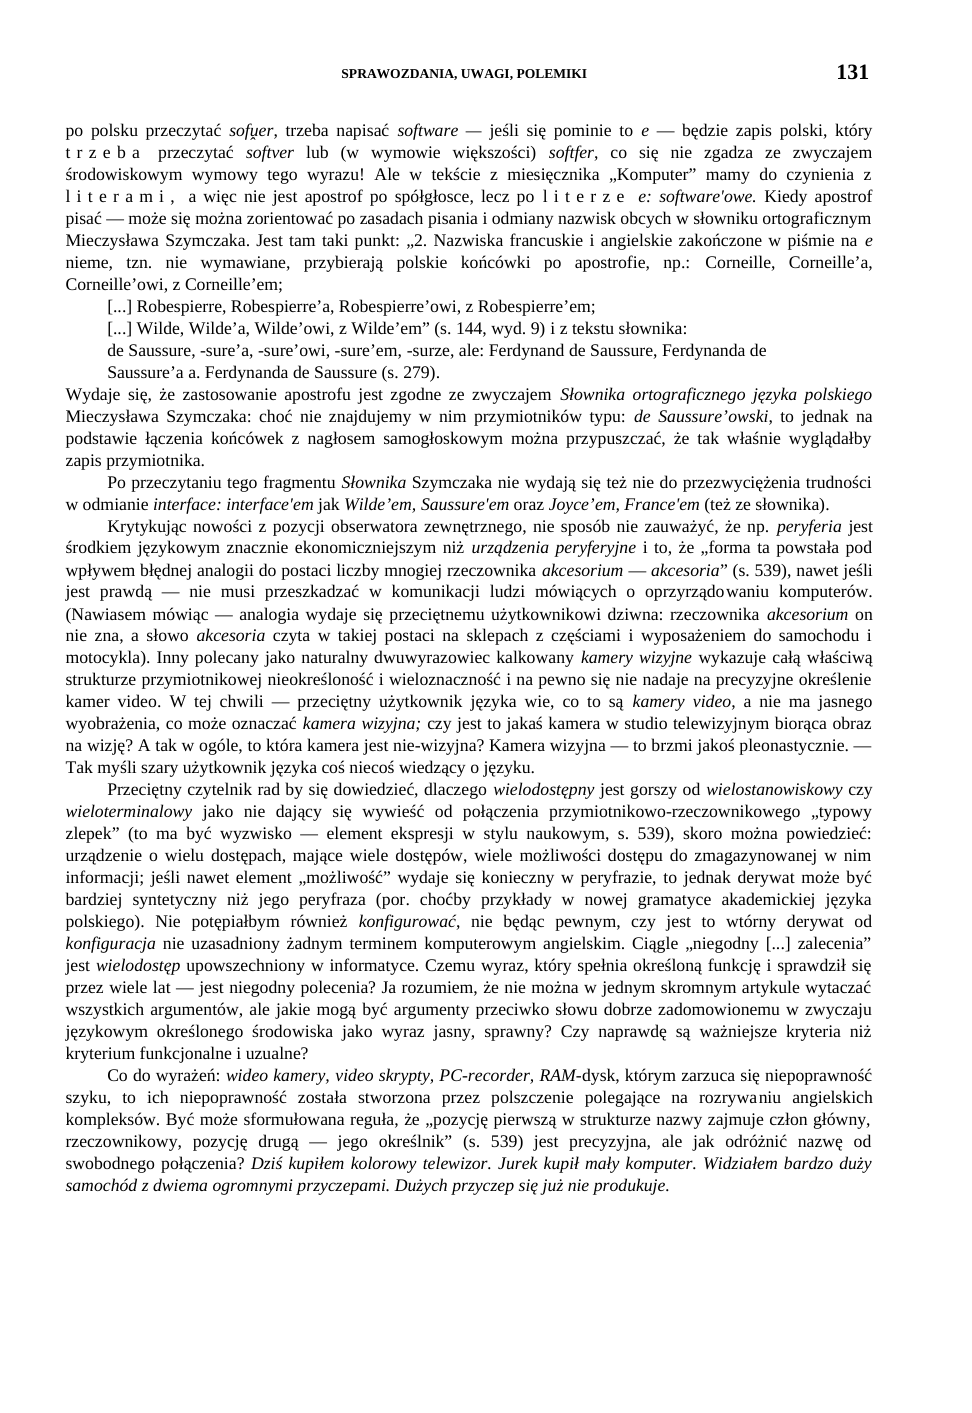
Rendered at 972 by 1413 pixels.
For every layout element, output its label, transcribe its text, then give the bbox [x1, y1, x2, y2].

text Przeciętny czytelnik rad by się dowiedzieć, dlaczego wielodostępny jest gorszy od wielostanowiskowy czy wieloterminalowy jako nie dający się wywieść od połączenia przymiotnikowo-rzeczownikowego „typowy zlepek” (to ma być wyzwisko — element ekspresji w stylu naukowym, s. 539), skoro można powiedzieć: urządzenie o wielu dostępach, mające wiele dostępów, wiele możliwości dostępu do zmagazynowanej w nim informacji; jeśli nawet element „możliwość” wydaje się konieczny w peryfrazie, to jednak derywat może być bardziej syntetyczny niż jego peryfraza (por. choćby przykłady w nowej gramatyce akademickiej języka polskiego). Nie potępiałbym również konfigurować, nie będąc pewnym, czy jest to wtórny derywat od konfiguracja nie uzasadniony żadnym terminem komputerowym angielskim. Ciągle „niegodny [...] zalecenia” jest wielodostęp upowszechniony w informatyce. Czemu wyraz, który spełnia określoną funkcję i sprawdził się przez wiele lat — jest niegodny polecenia? Ja rozumiem, że nie można w jednym skromnym artykule wytaczać wszystkich argumentów, ale jakie mogą być argumenty przeciwko słowu dobrze zadomowionemu w zwyczaju językowym określonego środowiska jako wyraz jasny, sprawny? Czy naprawdę są ważniejsze kryteria niż kryterium funkcjonalne i uzualne? [65, 778, 873, 1064]
text [...] Robespierre, Robespierre’a, Robespierre’owi, z Robespierre’em; [65, 295, 873, 317]
text Saussure’a a. Ferdynanda de Saussure (s. 279). [65, 361, 873, 383]
text Krytykując nowości z pozycji obserwatora zewnętrznego, nie sposób nie zauważyć, że np. peryferia jest środkiem językowym znacznie ekonomiczniejszym niż urządzenia peryferyjne i to, że „forma ta powstała pod wpływem błędnej analogii do postaci liczby mnogiej rzeczownika akcesorium — akcesoria” (s. 539), nawet jeśli jest prawdą — nie musi przeszkadzać w komunikacji ludzi mówiących o oprzyrządowaniu komputerów. (Nawiasem mówiąc — analogia wydaje się przeciętnemu użytkownikowi dziwna: rzeczownika akcesorium on nie zna, a słowo akcesoria czyta w takiej postaci na sklepach z częściami i wyposażeniem do samochodu i motocykla). Inny polecany jako naturalny dwuwyrazowiec kalkowany kamery wizyjne wykazuje całą właściwą strukturze przymiotnikowej nieokreśloność i wieloznaczność i na pewno się nie nadaje na precyzyjne określenie kamer video. W tej chwili — przeciętny użytkownik języka wie, co to są kamery video, a nie ma jasnego wyobrażenia, co może oznaczać kamera wizyjna; czy jest to jakaś kamera w studio telewizyjnym biorąca obraz na wizję? A tak w ogóle, to która kamera jest nie-wizyjna? Kamera wizyjna — to brzmi jakoś pleonastycznie. — Tak myśli szary użytkownik języka coś niecoś wiedzący o języku. [65, 514, 873, 778]
text SPRAWOZDANIA, UWAGI, POLEMIKI [341, 68, 587, 81]
text Wydaje się, że zastosowanie apostrofu jest zgodne ze zwyczajem Słownika ortograficznego języka polskiego Mieczysława Szymczaka: choć nie znajdujemy w nim przymiotników typu: de Saussure’owski, to jednak na podstawie łączenia końcówek z nagłosem samogłoskowym można przypuszczać, że tak właśnie wyglądałby zapis przymiotnika. [65, 383, 873, 471]
text Po przeczytaniu tego fragmentu Słownika Szymczaka nie wydają się też nie do przezwyciężenia trudności w odmianie interface: interface'em jak Wilde’em, Saussure'em oraz Joyce’em, France'em (też ze słownika). [65, 471, 873, 514]
text de Saussure, -sure’a, -sure’owi, -sure’em, -surze, ale: Ferdynand de Saussure, Ferdynanda de [65, 339, 873, 361]
text po polsku przeczytać sofṷer, trzeba napisać software — jeśli się pominie to e — będzie zapis polski, który trzeba przeczytać softver lub (w wymowie większości) softfer, co się nie zgadza ze zwyczajem środowiskowym wymowy tego wyrazu! Ale w tekście z miesięcznika „Komputer” mamy do czynienia z literami, a więc nie jest apostrof po spółgłosce, lecz po literze e: software'owe. Kiedy apostrof pisać — może się można zorientować po zasadach pisania i odmiany nazwisk obcych w słowniku ortograficznym Mieczysława Szymczaka. Jest tam taki punkt: „2. Nazwiska francuskie i angielskie zakończone w piśmie na e nieme, tzn. nie wymawiane, przybierają polskie końcówki po apostrofie, np.: Corneille, Corneille’a, Corneille’owi, z Corneille’em; [65, 119, 873, 295]
text Co do wyrażeń: wideo kamery, video skrypty, PC-recorder, RAM-dysk, którym zarzuca się niepoprawność szyku, to ich niepoprawność została stworzona przez polszczenie polegające na rozrywaniu angielskich kompleksów. Być może sformułowana reguła, że „pozycję pierwszą w strukturze nazwy zajmuje człon główny, rzeczownikowy, pozycję drugą — jego określnik” (s. 539) jest precyzyjna, ale jak odróżnić nazwę od swobodnego połączenia? Dziś kupiłem kolorowy telewizor. Jurek kupił mały komputer. Widziałem bardzo duży samochód z dwiema ogromnymi przyczepami. Dużych przyczep się już nie produkuje. [65, 1064, 873, 1196]
text 131 [836, 62, 869, 83]
text [...] Wilde, Wilde’a, Wilde’owi, z Wilde’em” (s. 144, wyd. 9) i z tekstu słownika: [65, 317, 873, 339]
